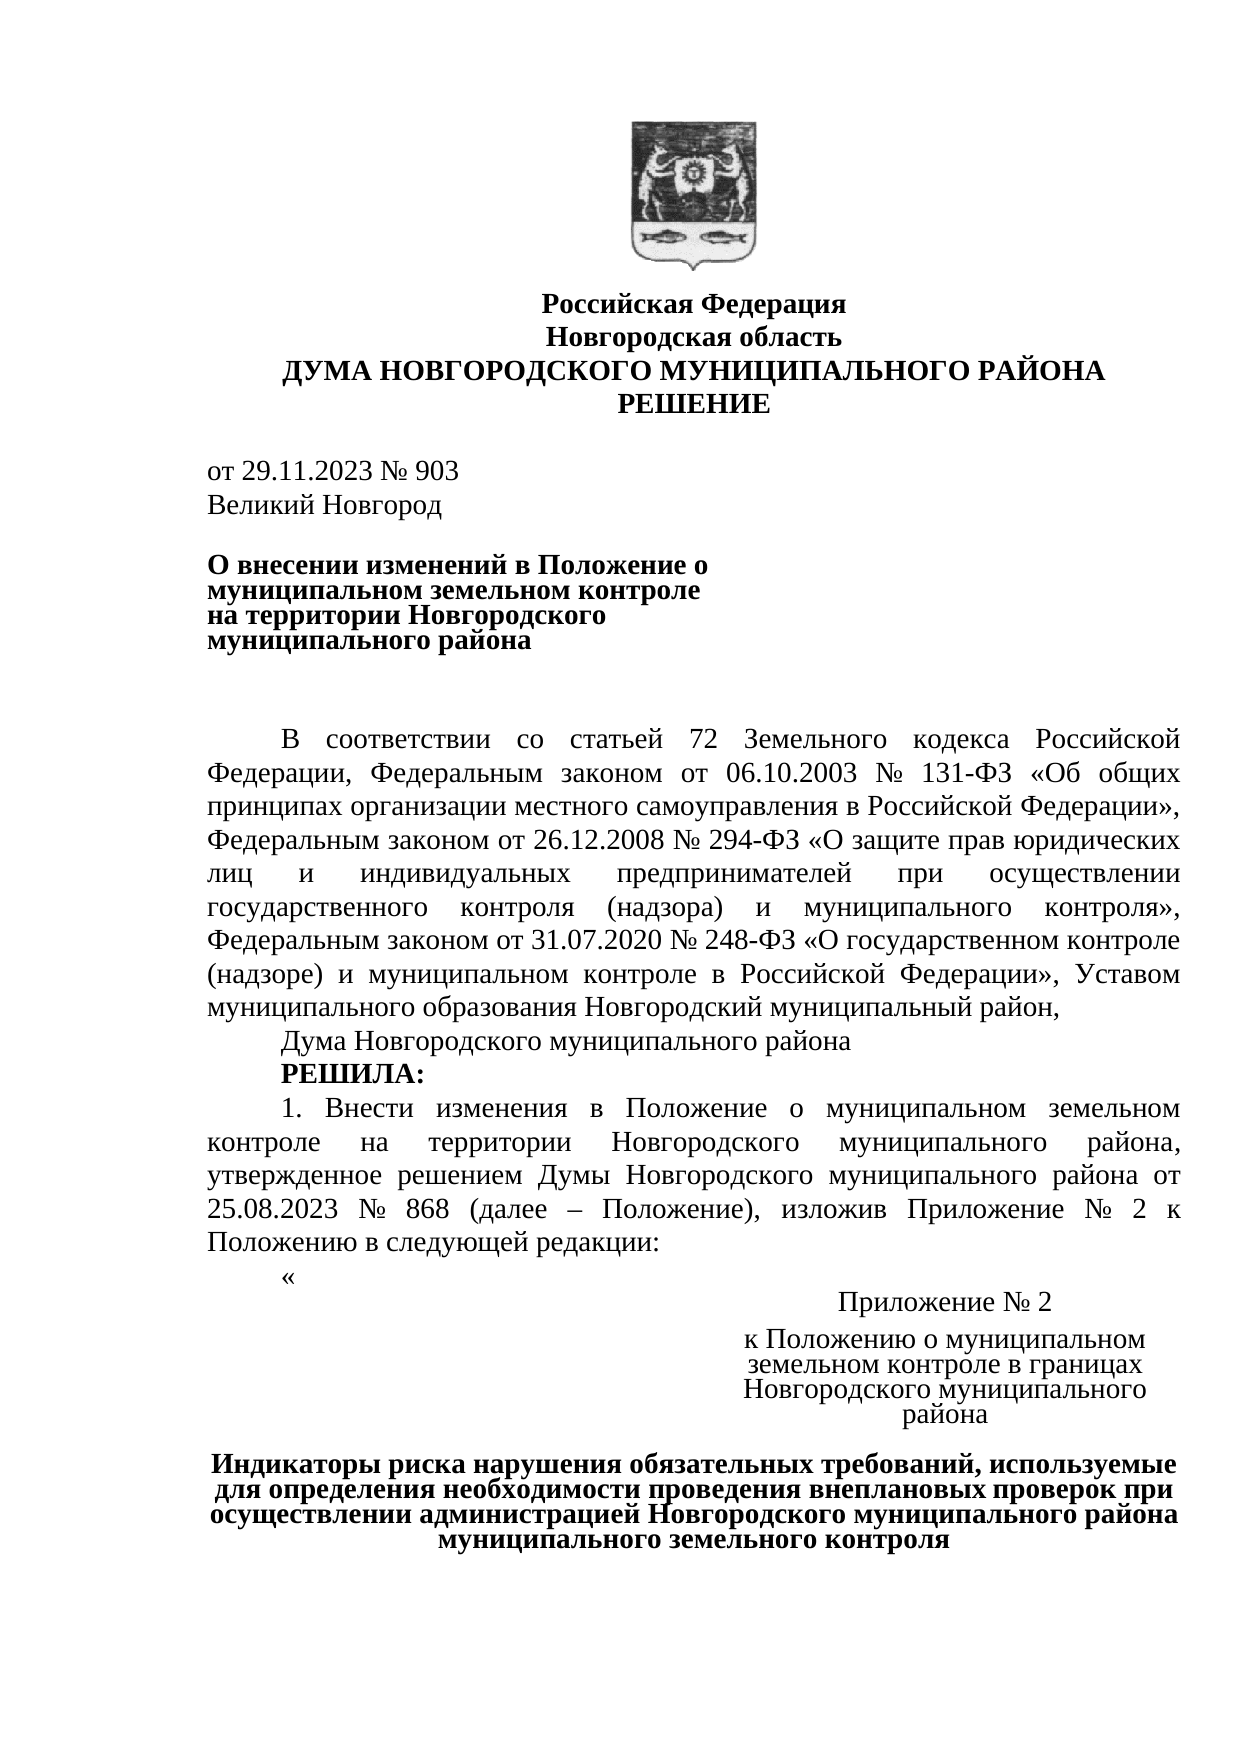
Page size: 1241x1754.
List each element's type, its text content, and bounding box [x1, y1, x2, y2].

text муниципального района [207, 629, 1181, 654]
text Российская Федерация [207, 286, 1181, 319]
title Индикаторы риска нарушения обязательных требований, используемые для определения необходимости проведения внеплановых проверок при осуществлении администрацией Новгородского муниципального района муниципального земельного контроля [207, 1454, 1181, 1554]
text В соответствии со статьей 72 Земельного кодекса Российской Федерации, Федеральным законом от 06.10.2003 № 131-ФЗ «Об общих принципах организации местного самоуправления в Российской Федерации», Федеральным законом от 26.12.2008 № 294-ФЗ «О защите прав юридических лиц и индивидуальных предпринимателей при осуществлении государственного контроля (надзора) и муниципального контроля», Федеральным законом от 31.07.2020 № 248-ФЗ «О государственном контроле (надзоре) и муниципальном контроле в Российской Федерации», Уставом муниципального образования Новгородский муниципальный район, [207, 721, 1181, 1023]
text к Положению о муниципальном земельном контроле в границах Новгородского муниципального района [709, 1329, 1181, 1429]
text О внесении изменений в Положение о [207, 554, 1181, 579]
text Приложение № 2 [709, 1291, 1181, 1316]
text от 29.11.2023 № 903 [207, 453, 1181, 487]
text РЕШЕНИЕ [207, 386, 1181, 420]
text муниципальном земельном контроле [207, 579, 1181, 604]
text Дума Новгородского муниципального района [207, 1023, 1181, 1057]
text РЕШИЛА: [207, 1057, 1181, 1090]
text « [207, 1258, 1181, 1291]
text на территории Новгородского [207, 604, 1181, 629]
picture [630, 121, 758, 271]
text Великий Новгород [207, 487, 1181, 521]
text Новгородская область [207, 319, 1181, 353]
text 1. Внести изменения в Положение о муниципальном земельном контроле на территории Новгородского муниципального района, утвержденное решением Думы Новгородского муниципального района от 25.08.2023 № 868 (далее – Положение), изложив Приложение № 2 к Положению в следующей редакции: [207, 1090, 1181, 1258]
text ДУМА НОВГОРОДСКОГО МУНИЦИПАЛЬНОГО РАЙОНА [207, 353, 1181, 386]
